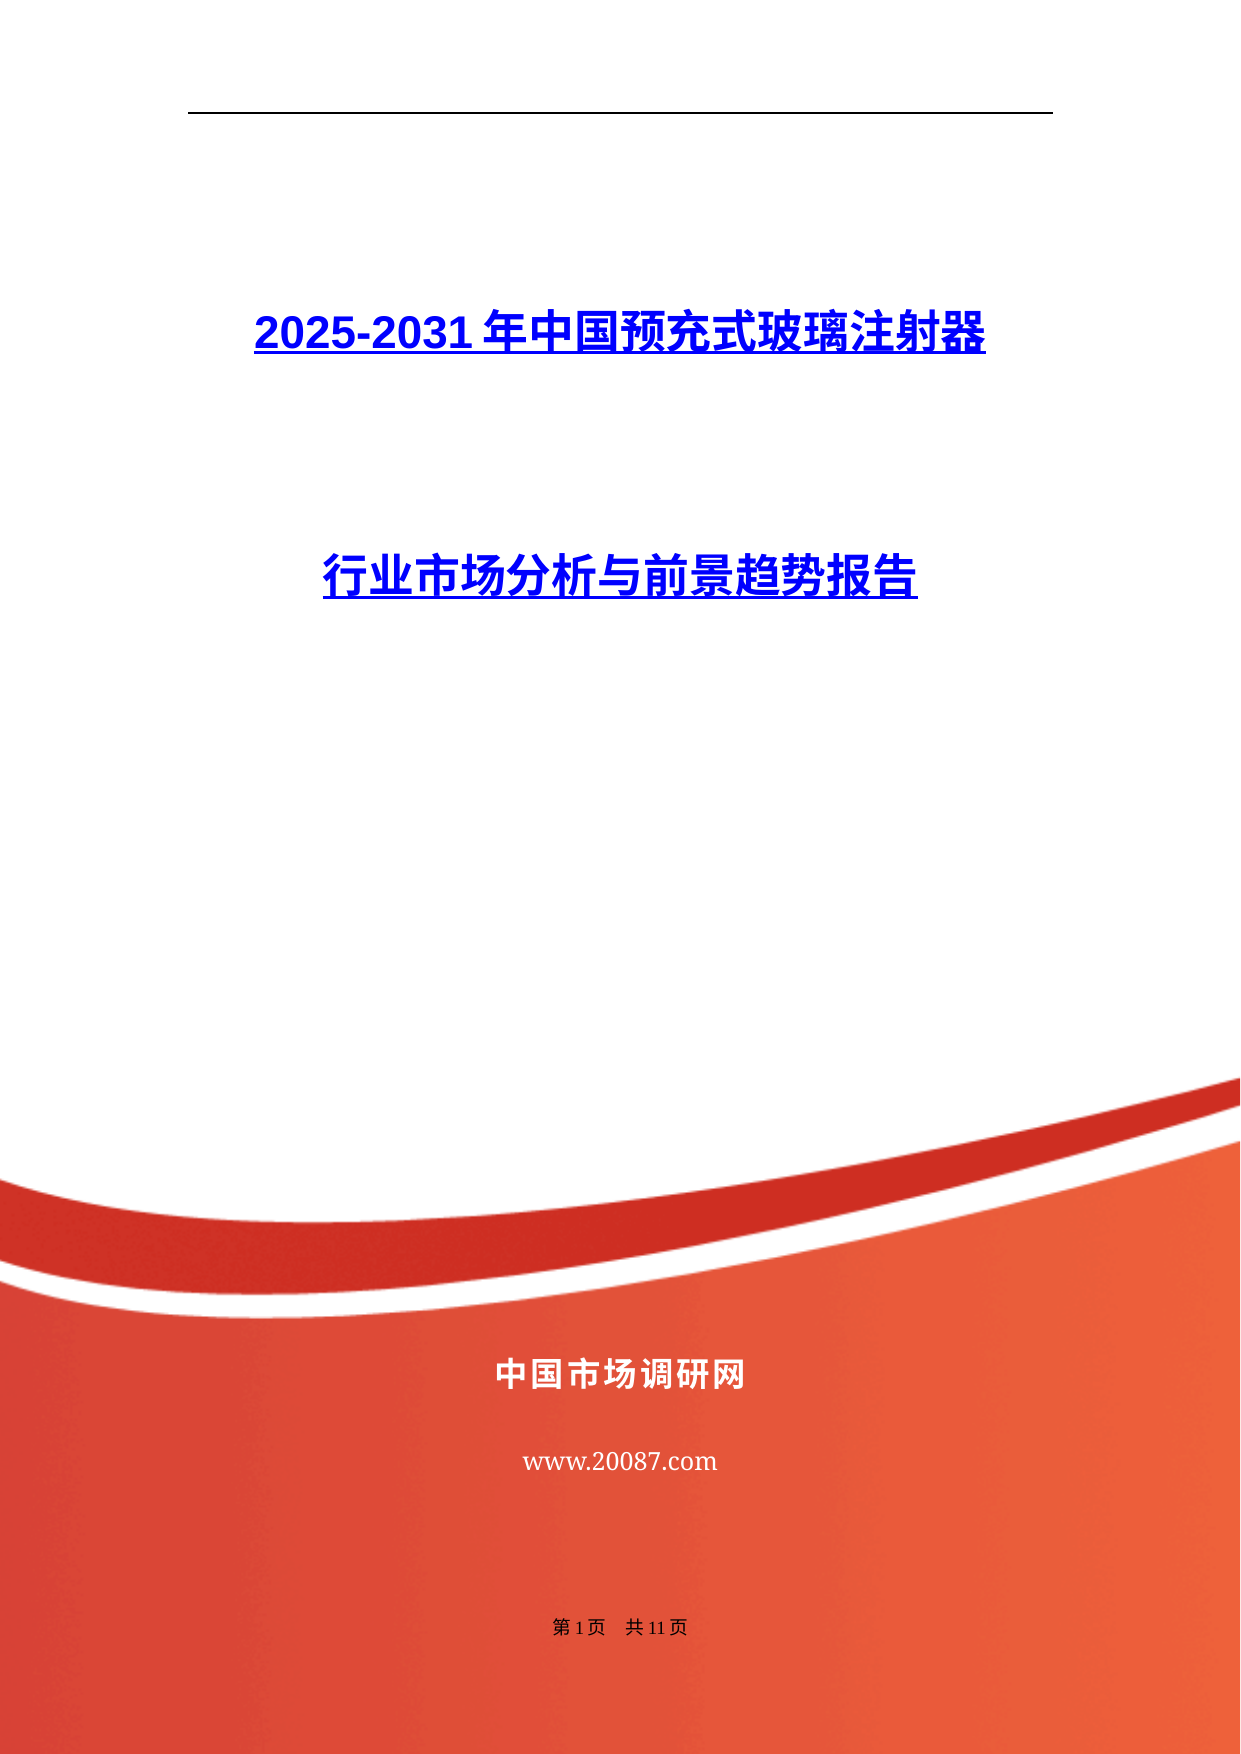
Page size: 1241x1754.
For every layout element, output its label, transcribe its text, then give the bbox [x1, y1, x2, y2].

table_header 2025-2031年中国预充式玻璃注射器行业市场分析与前景趋势报告 [188, 207, 1053, 773]
subtitle 中国市场调研网 [187, 1339, 1053, 1404]
picture [0, 1006, 1241, 1754]
text www.20087.com [187, 1428, 1053, 1493]
